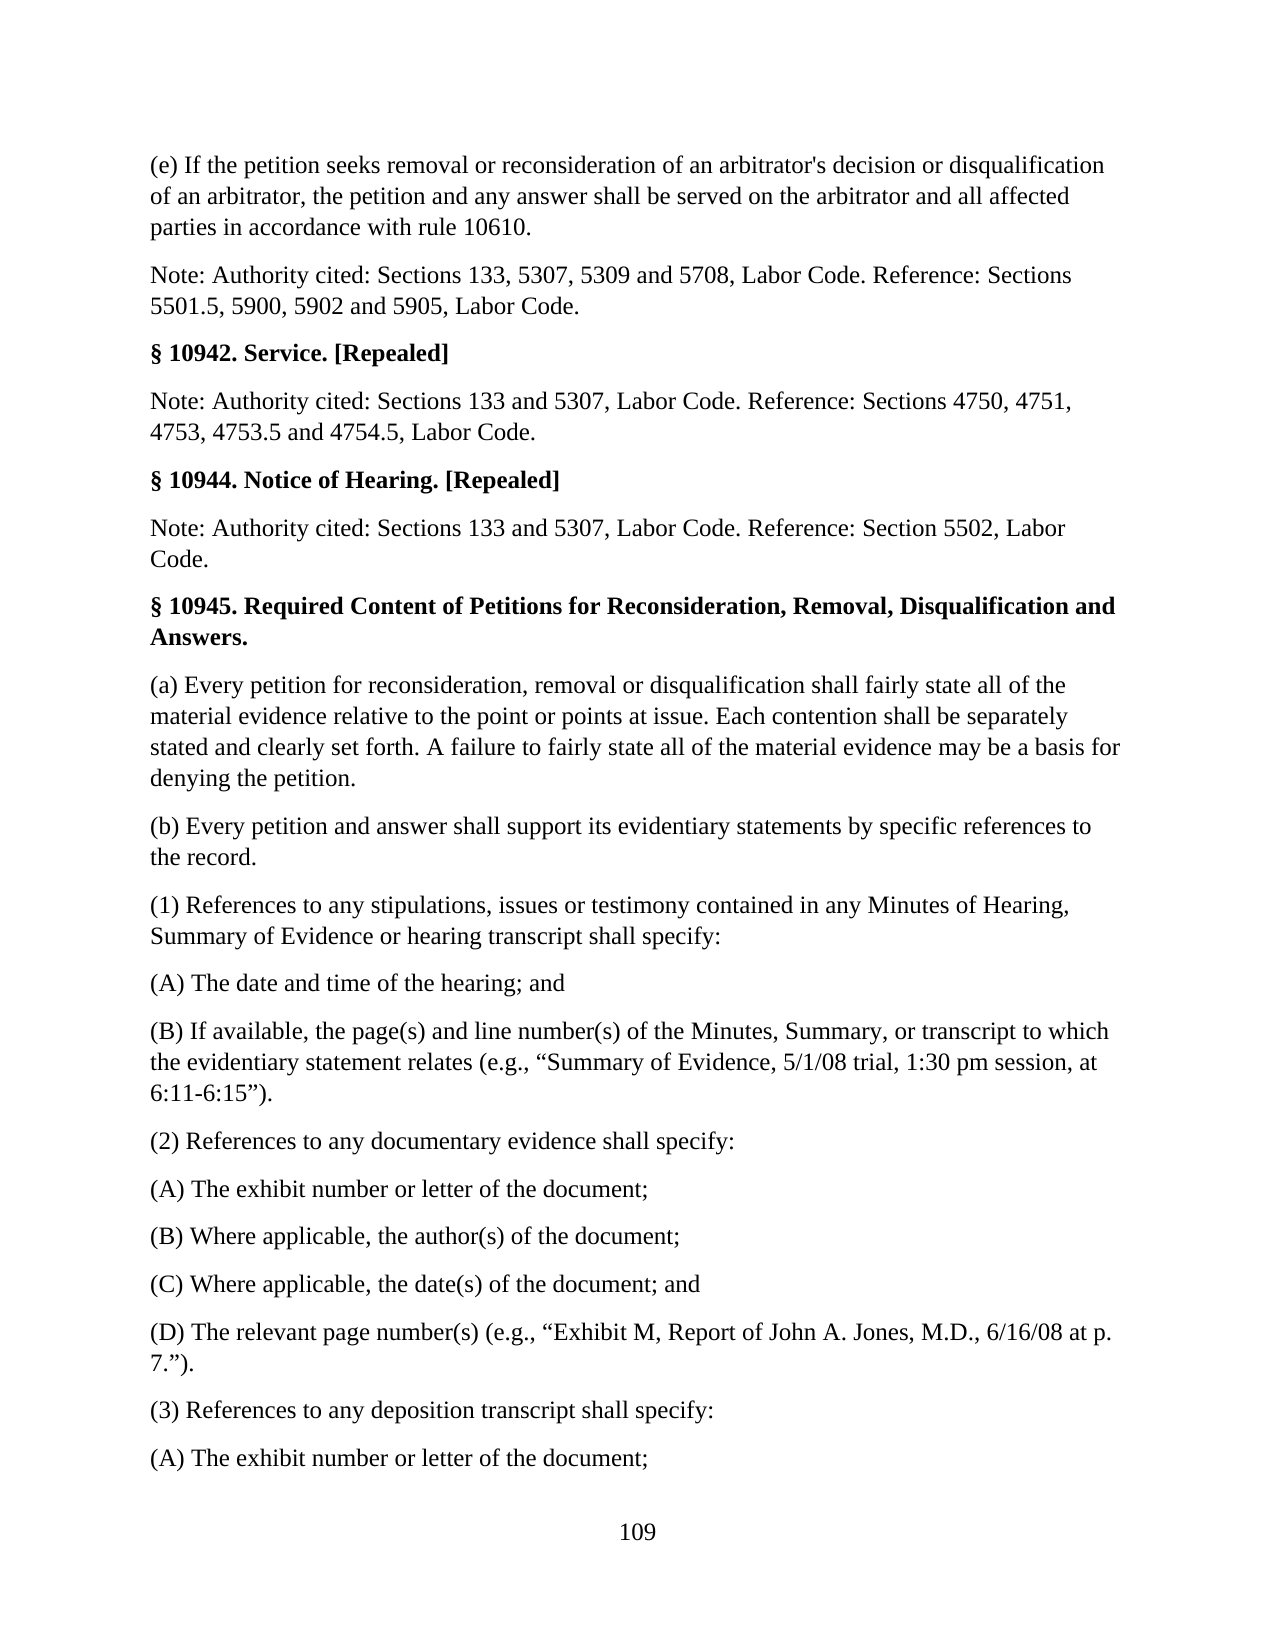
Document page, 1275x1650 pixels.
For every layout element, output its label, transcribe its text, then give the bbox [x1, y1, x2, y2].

text (A) The exhibit number or letter of the document; [150, 1174, 1125, 1202]
text (A) The exhibit number or letter of the document; [150, 1443, 1125, 1472]
text (3) References to any deposition transcript shall specify: [150, 1396, 1125, 1424]
text (B) Where applicable, the author(s) of the document; [150, 1221, 1125, 1250]
text (e) If the petition seeks removal or reconsideration of an arbitrator's decision or disqualification of an arbitrator, the petition and any answer shall be served on the arbitrator and all affected parties in accordance with rule 10610. [150, 150, 1125, 241]
text (A) The date and time of the hearing; and [150, 968, 1125, 997]
text (B) If available, the page(s) and line number(s) of the Minutes, Summary, or transcript to which the evidentiary statement relates (e.g., “Summary of Evidence, 5/1/08 trial, 1:30 pm session, at 6:11-6:15”). [150, 1016, 1125, 1107]
text Note: Authority cited: Sections 133, 5307, 5309 and 5708, Labor Code. Reference: Sections 5501.5, 5900, 5902 and 5905, Labor Code. [150, 260, 1125, 319]
subtitle § 10942. Service. [Repealed] [150, 338, 1125, 367]
text (D) The relevant page number(s) (e.g., “Exhibit M, Report of John A. Jones, M.D., 6/16/08 at p. 7.”). [150, 1317, 1125, 1377]
text (2) References to any documentary evidence shall specify: [150, 1126, 1125, 1155]
text (b) Every petition and answer shall support its evidentiary statements by specific references to the record. [150, 811, 1125, 871]
text (a) Every petition for reconsideration, removal or disqualification shall fairly state all of the material evidence relative to the point or points at issue. Each contention shall be separately stated and clearly set forth. A failure to fairly state all of the material evidence may be a basis for denying the petition. [150, 670, 1125, 792]
text Note: Authority cited: Sections 133 and 5307, Labor Code. Reference: Sections 4750, 4751, 4753, 4753.5 and 4754.5, Labor Code. [150, 386, 1125, 446]
subtitle § 10945. Required Content of Petitions for Reconsideration, Removal, Disqualification and Answers. [150, 591, 1125, 651]
subtitle § 10944. Notice of Hearing. [Repealed] [150, 465, 1125, 494]
text Note: Authority cited: Sections 133 and 5307, Labor Code. Reference: Section 5502, Labor Code. [150, 513, 1125, 572]
text (1) References to any stipulations, issues or testimony contained in any Minutes of Hearing, Summary of Evidence or hearing transcript shall specify: [150, 890, 1125, 949]
text (C) Where applicable, the date(s) of the document; and [150, 1269, 1125, 1298]
